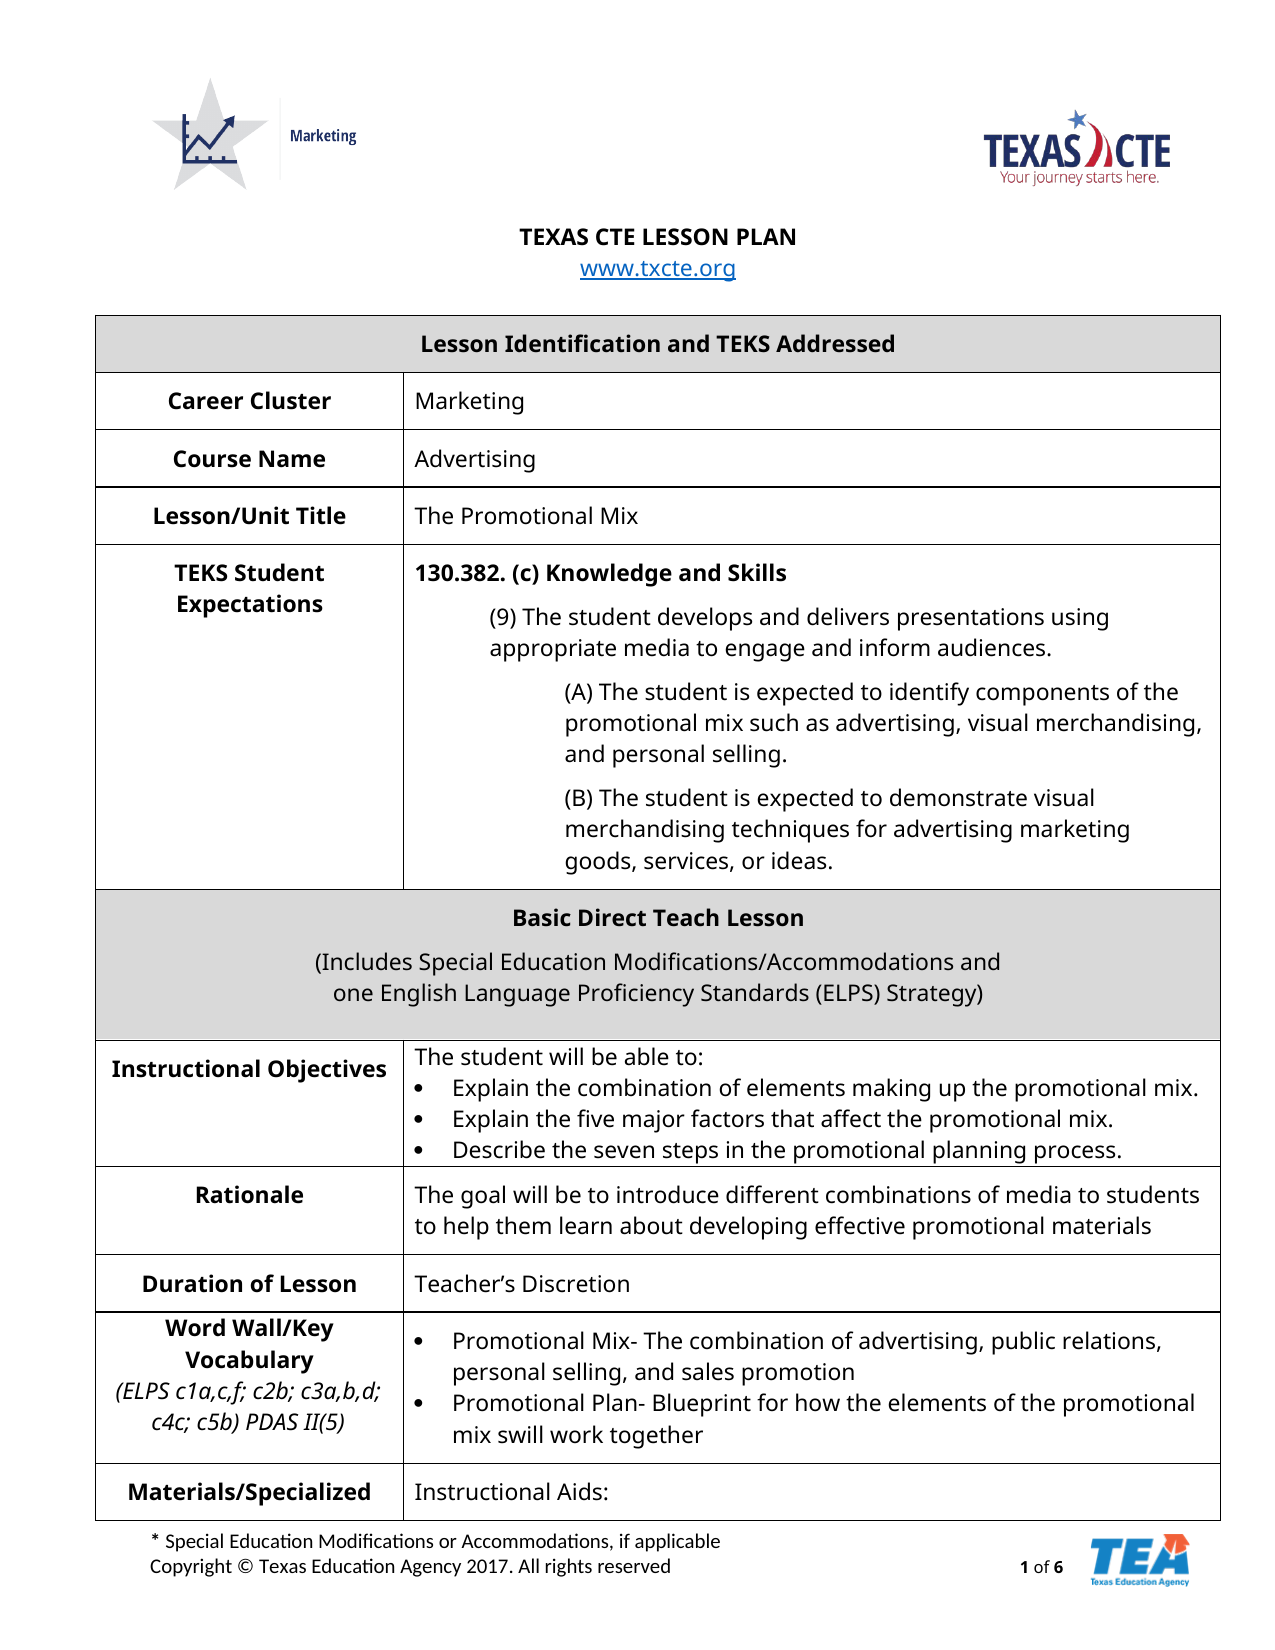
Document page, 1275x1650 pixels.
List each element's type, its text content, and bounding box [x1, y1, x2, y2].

picture [1090, 1534, 1190, 1587]
table_cell Instructional Objectives [96, 1041, 403, 1166]
table_cell The Promotional Mix [404, 488, 1220, 544]
table_cell Promotional Mix- The combination of advertising, public relations, personal selling, and sales promotion Promotional Plan- Blueprint for how the elements of the promotional mix swill work together [404, 1313, 1220, 1462]
table_cell Marketing [404, 373, 1220, 429]
table_cell Duration of Lesson [96, 1255, 403, 1311]
table_cell 130.382. (c) Knowledge and Skills (9) The student develops and delivers presentations using appropriate media to engage and inform audiences. (A) The student is expected to identify components of the promotional mix such as advertising, visual merchandising, and personal selling. (B) The student is expected to demonstrate visual merchandising techniques for advertising marketing goods, services, or ideas. [404, 545, 1220, 888]
table_cell Advertising [404, 430, 1220, 486]
table_cell Materials/Specialized Equipment Needed [96, 1464, 403, 1520]
picture [150, 75, 394, 192]
table_cell The goal will be to introduce different combinations of media to students to help them learn about developing effective promotional materials [404, 1167, 1220, 1254]
table_cell Basic Direct Teach Lesson (Includes Special Education Modifications/Accommodations and one English Language Proficiency Standards (ELPS) Strategy) [96, 890, 1220, 1039]
table_cell Course Name [96, 430, 403, 486]
table_cell Lesson Identification and TEKS Addressed [96, 316, 1220, 372]
table_header TEXAS CTE LESSON PLAN www.txcte.org [96, 221, 1221, 314]
table_cell Lesson/Unit Title [96, 488, 403, 544]
table_cell Career Cluster [96, 373, 403, 429]
table_cell The student will be able to: Explain the combination of elements making up the promotional mix. Explain the five major factors that affect the promotional mix. Describe the seven steps in the promotional planning process. [404, 1041, 1220, 1166]
picture [964, 98, 1189, 197]
table_cell TEKS Student Expectations [96, 545, 403, 888]
table_cell Rationale [96, 1167, 403, 1254]
table_cell Word Wall/Key Vocabulary (ELPS c1a,c,f; c2b; c3a,b,d; c4c; c5b) PDAS II(5) [96, 1313, 403, 1462]
table_cell Teacher’s Discretion [404, 1255, 1220, 1311]
